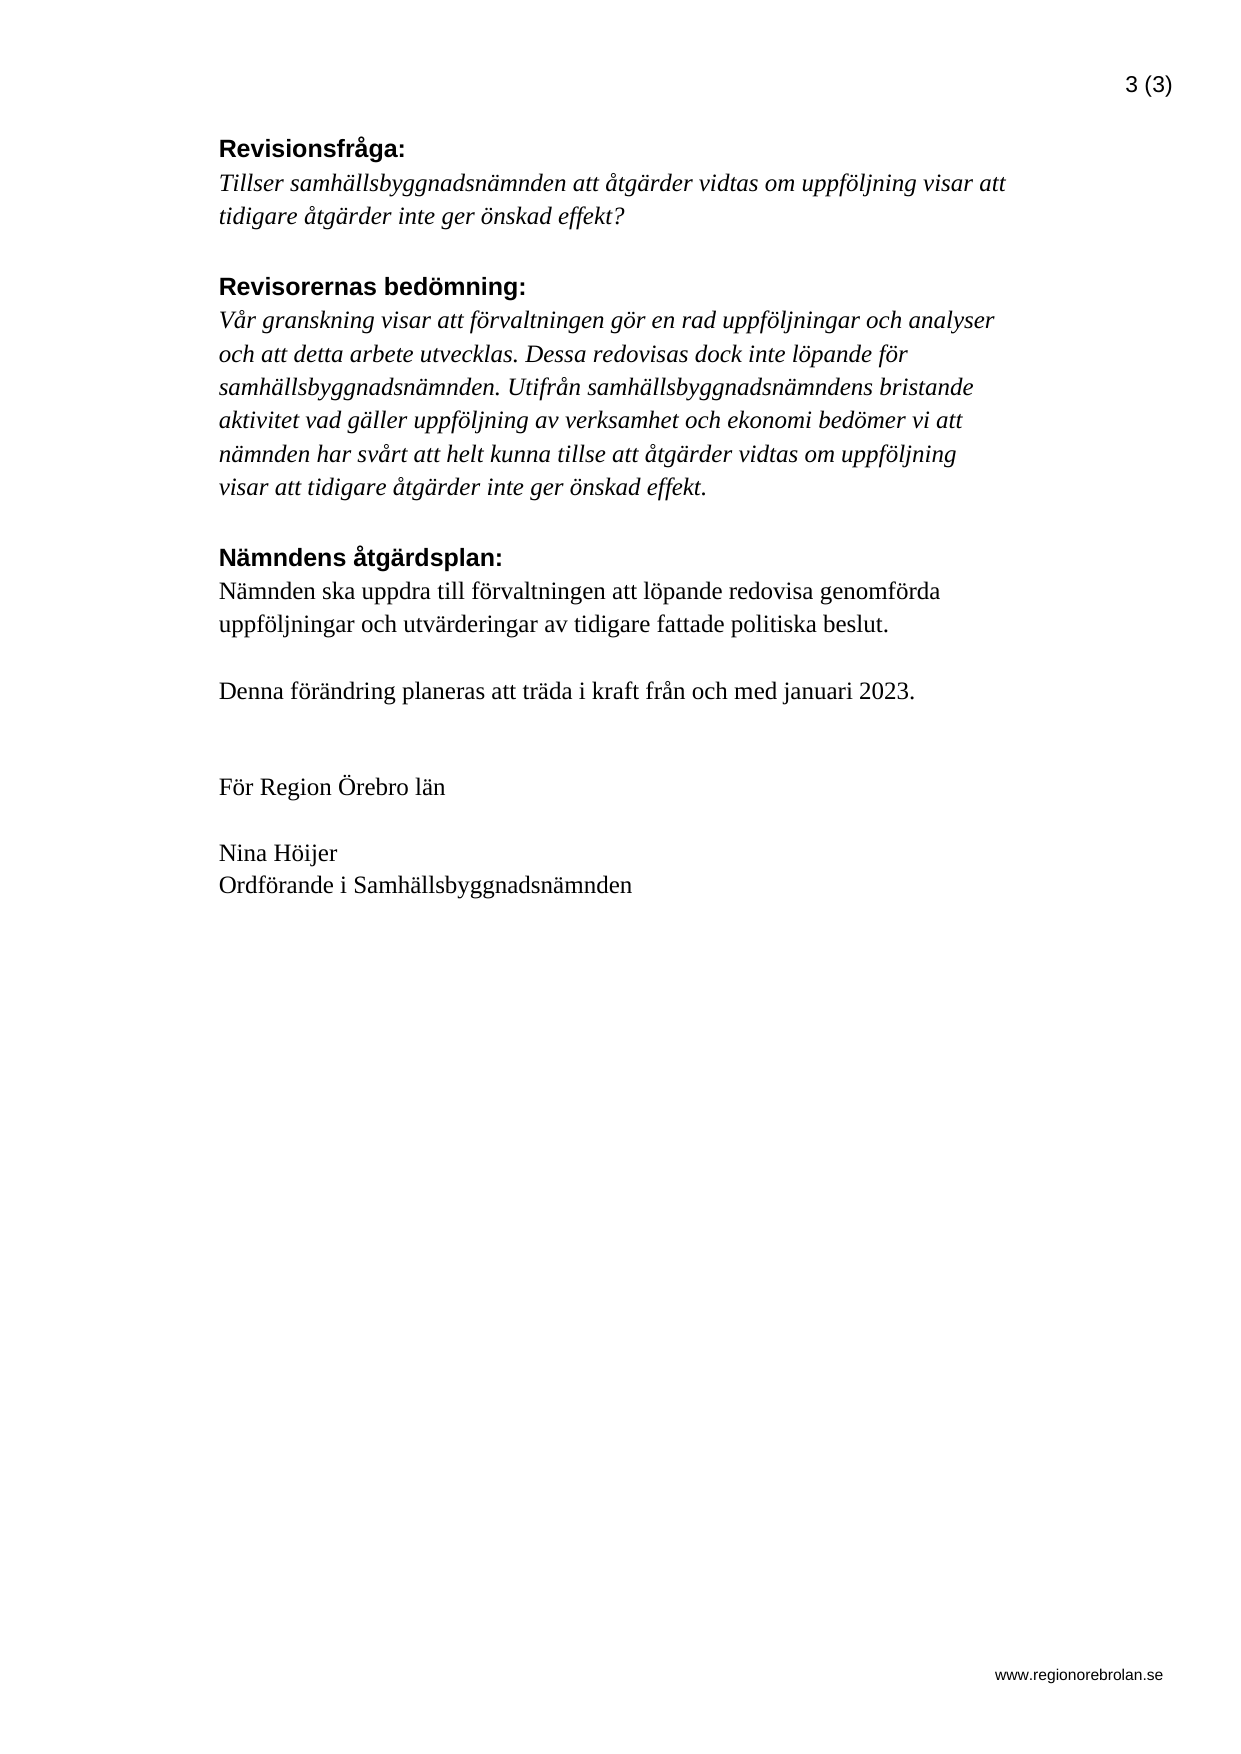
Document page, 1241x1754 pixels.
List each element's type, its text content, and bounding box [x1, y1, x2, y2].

subtitle Nämndens åtgärdsplan: [218, 538, 1010, 572]
text Vår granskning visar att förvaltningen gör en rad uppföljningar och analyser och att detta arbete utvecklas. Dessa redovisas dock inte löpande för samhällsbyggnadsnämnden. Utifrån samhällsbyggnadsnämndens bristande aktivitet vad gäller uppföljning av verksamhet och ekonomi bedömer vi att nämnden har svårt att helt kunna tillse att åtgärder vidtas om uppföljning visar att tidigare åtgärder inte ger önskad effekt. [218, 301, 1010, 501]
subtitle Revisorernas bedömning: [218, 267, 1010, 301]
text Nämnden ska uppdra till förvaltningen att löpande redovisa genomförda uppföljningar och utvärderingar av tidigare fattade politiska beslut. [218, 572, 1010, 638]
text Tillser samhällsbyggnadsnämnden att åtgärder vidtas om uppföljning visar att tidigare åtgärder inte ger önskad effekt? [218, 163, 1010, 230]
text Nina Höijer [218, 838, 1010, 866]
text Ordförande i Samhällsbyggnadsnämnden [218, 871, 1010, 899]
subtitle Revisionsfråga: [218, 130, 1010, 163]
text För Region Örebro län [218, 772, 1010, 800]
text Denna förändring planeras att träda i kraft från och med januari 2023. [218, 672, 1010, 705]
